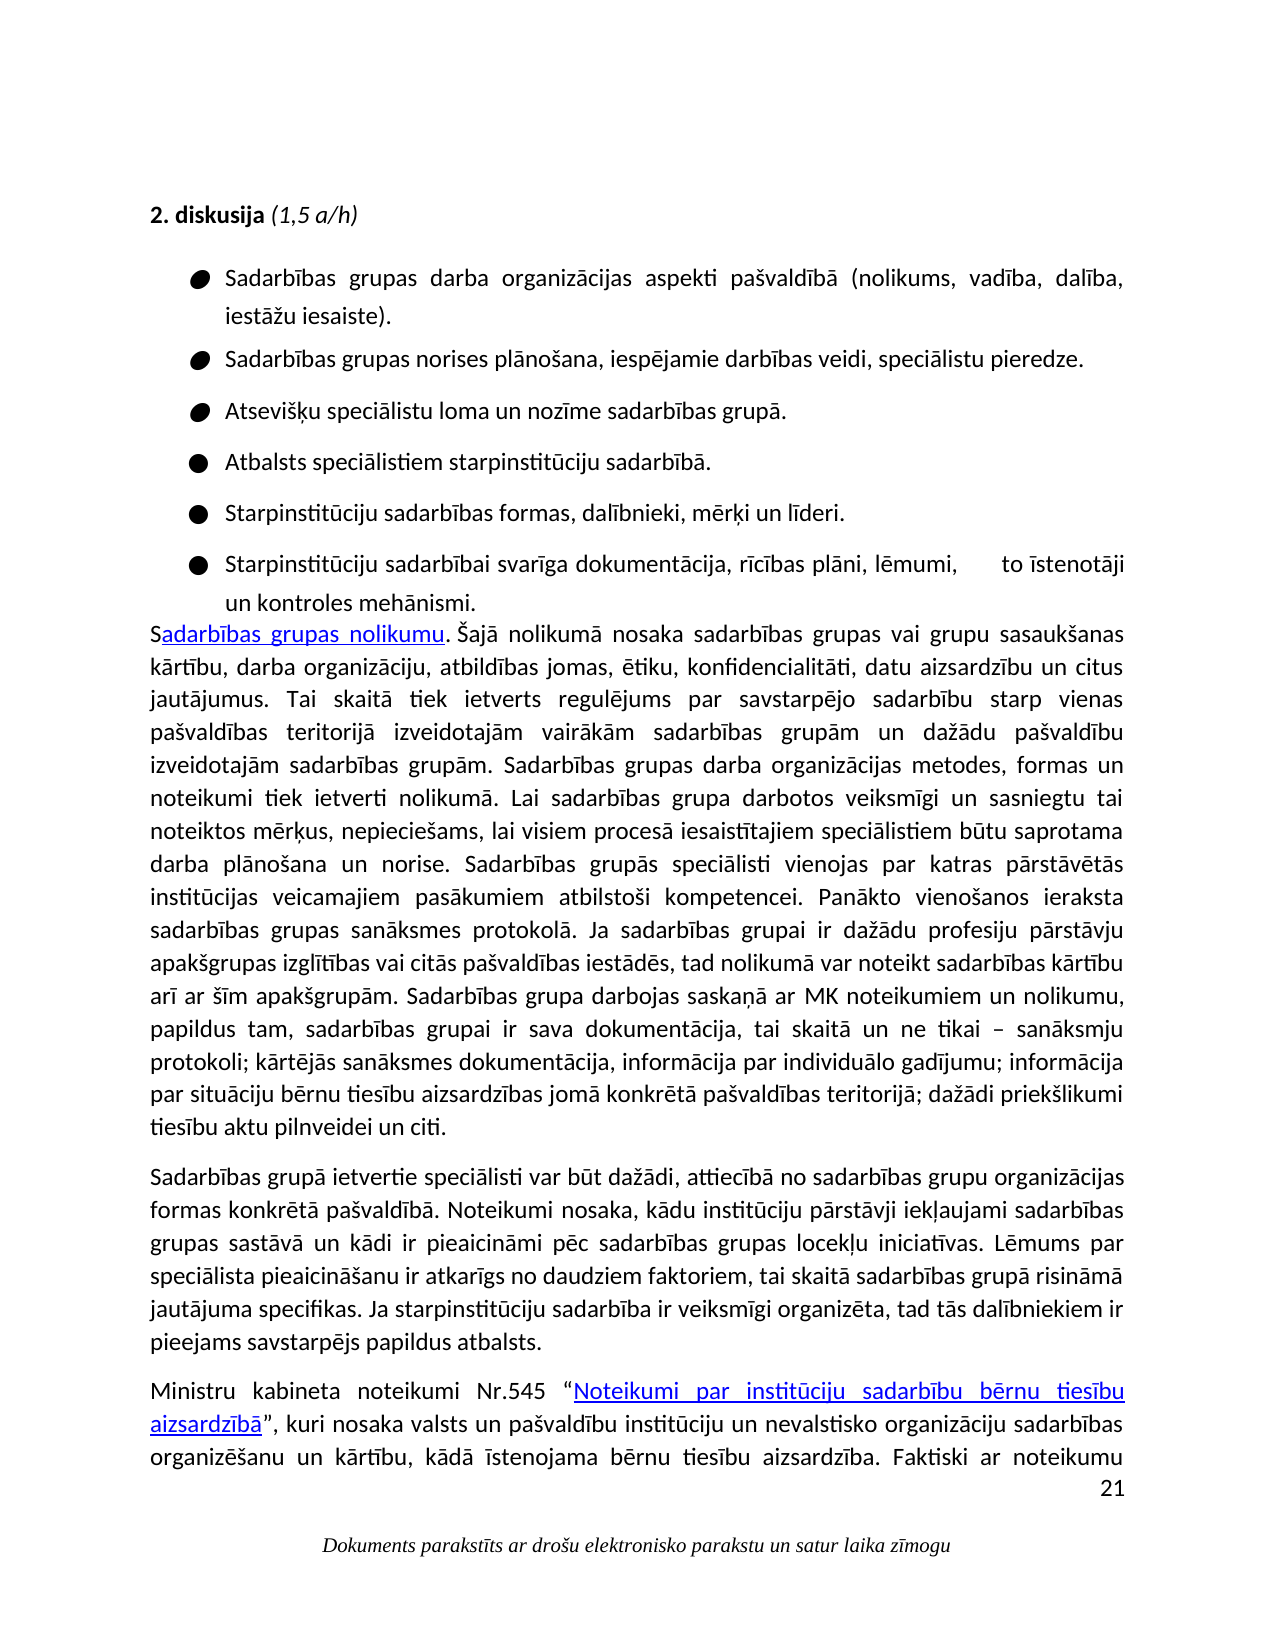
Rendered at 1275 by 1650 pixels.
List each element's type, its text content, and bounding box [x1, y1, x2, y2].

list Starpinstitūciju sadarbības formas, dalībnieki, mērķi un līderi. [187, 485, 1125, 536]
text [150, 1375, 1125, 1472]
list Atsevišķu speciālistu loma un nozīme sadarbības grupā. [187, 382, 1125, 433]
list Sadarbības grupas darba organizācijas aspekti pašvaldībā (nolikums, vadība, dalība, iestāžu iesaiste). [187, 249, 1125, 331]
list Sadarbības grupas norises plānošana, iespējamie darbības veidi, speciālistu pieredze. [187, 331, 1125, 382]
list Atbalsts speciālistiem starpinstitūciju sadarbībā. [187, 433, 1125, 485]
list Starpinstitūciju sadarbībai svarīga dokumentācija, rīcības plāni, lēmumi, to īstenotāji un kontroles mehānismi. [187, 536, 1125, 618]
text 2. diskusija (1,5 a/h) [150, 199, 1125, 230]
